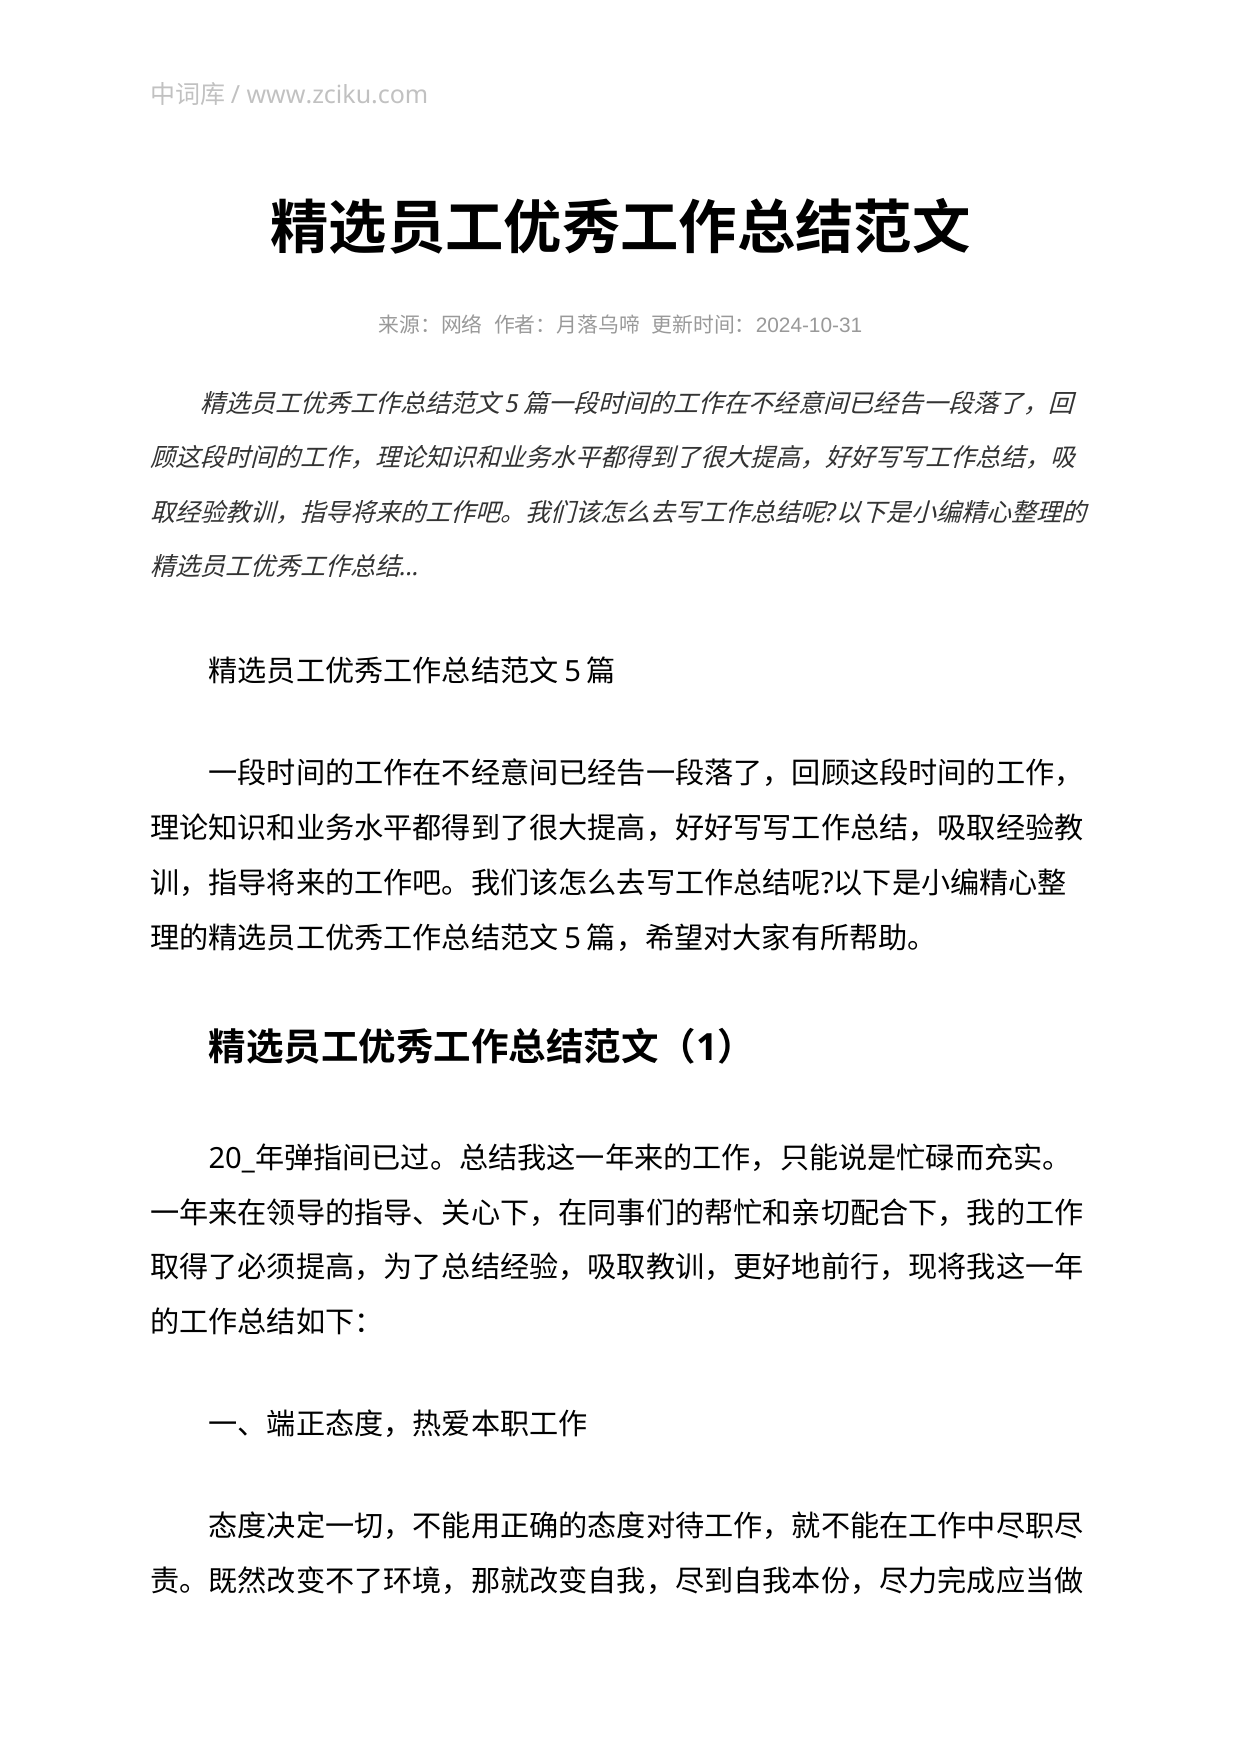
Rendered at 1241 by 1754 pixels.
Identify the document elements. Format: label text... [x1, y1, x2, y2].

text 精选员工优秀工作总结范文（1） [150, 1017, 1090, 1071]
text 来源：网络 作者：月落乌啼 更新时间：2024-10-31 [150, 313, 1090, 337]
text 精选员工优秀工作总结范文5篇一段时间的工作在不经意间已经告一段落了，回顾这段时间的工作，理论知识和业务水平都得到了很大提高，好好写写工作总结，吸取经验教训，指导将来的工作吧。我们该怎么去写工作总结呢?以下是小编精心整理的精选员工优秀工作总结... [150, 383, 1090, 583]
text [150, 1502, 1090, 1600]
text 一段时间的工作在不经意间已经告一段落了，回顾这段时间的工作，理论知识和业务水平都得到了很大提高，好好写写工作总结，吸取经验教训，指导将来的工作吧。我们该怎么去写工作总结呢?以下是小编精心整理的精选员工优秀工作总结范文5篇，希望对大家有所帮助。 [150, 750, 1090, 957]
text 20_年弹指间已过。总结我这一年来的工作，只能说是忙碌而充实。一年来在领导的指导、关心下，在同事们的帮忙和亲切配合下，我的工作取得了必须提高，为了总结经验，吸取教训，更好地前行，现将我这一年的工作总结如下： [150, 1134, 1090, 1341]
subtitle 精选员工优秀工作总结范文 [150, 181, 1090, 266]
text 精选员工优秀工作总结范文5篇 [150, 648, 1090, 690]
text 一、端正态度，热爱本职工作 [150, 1401, 1090, 1443]
